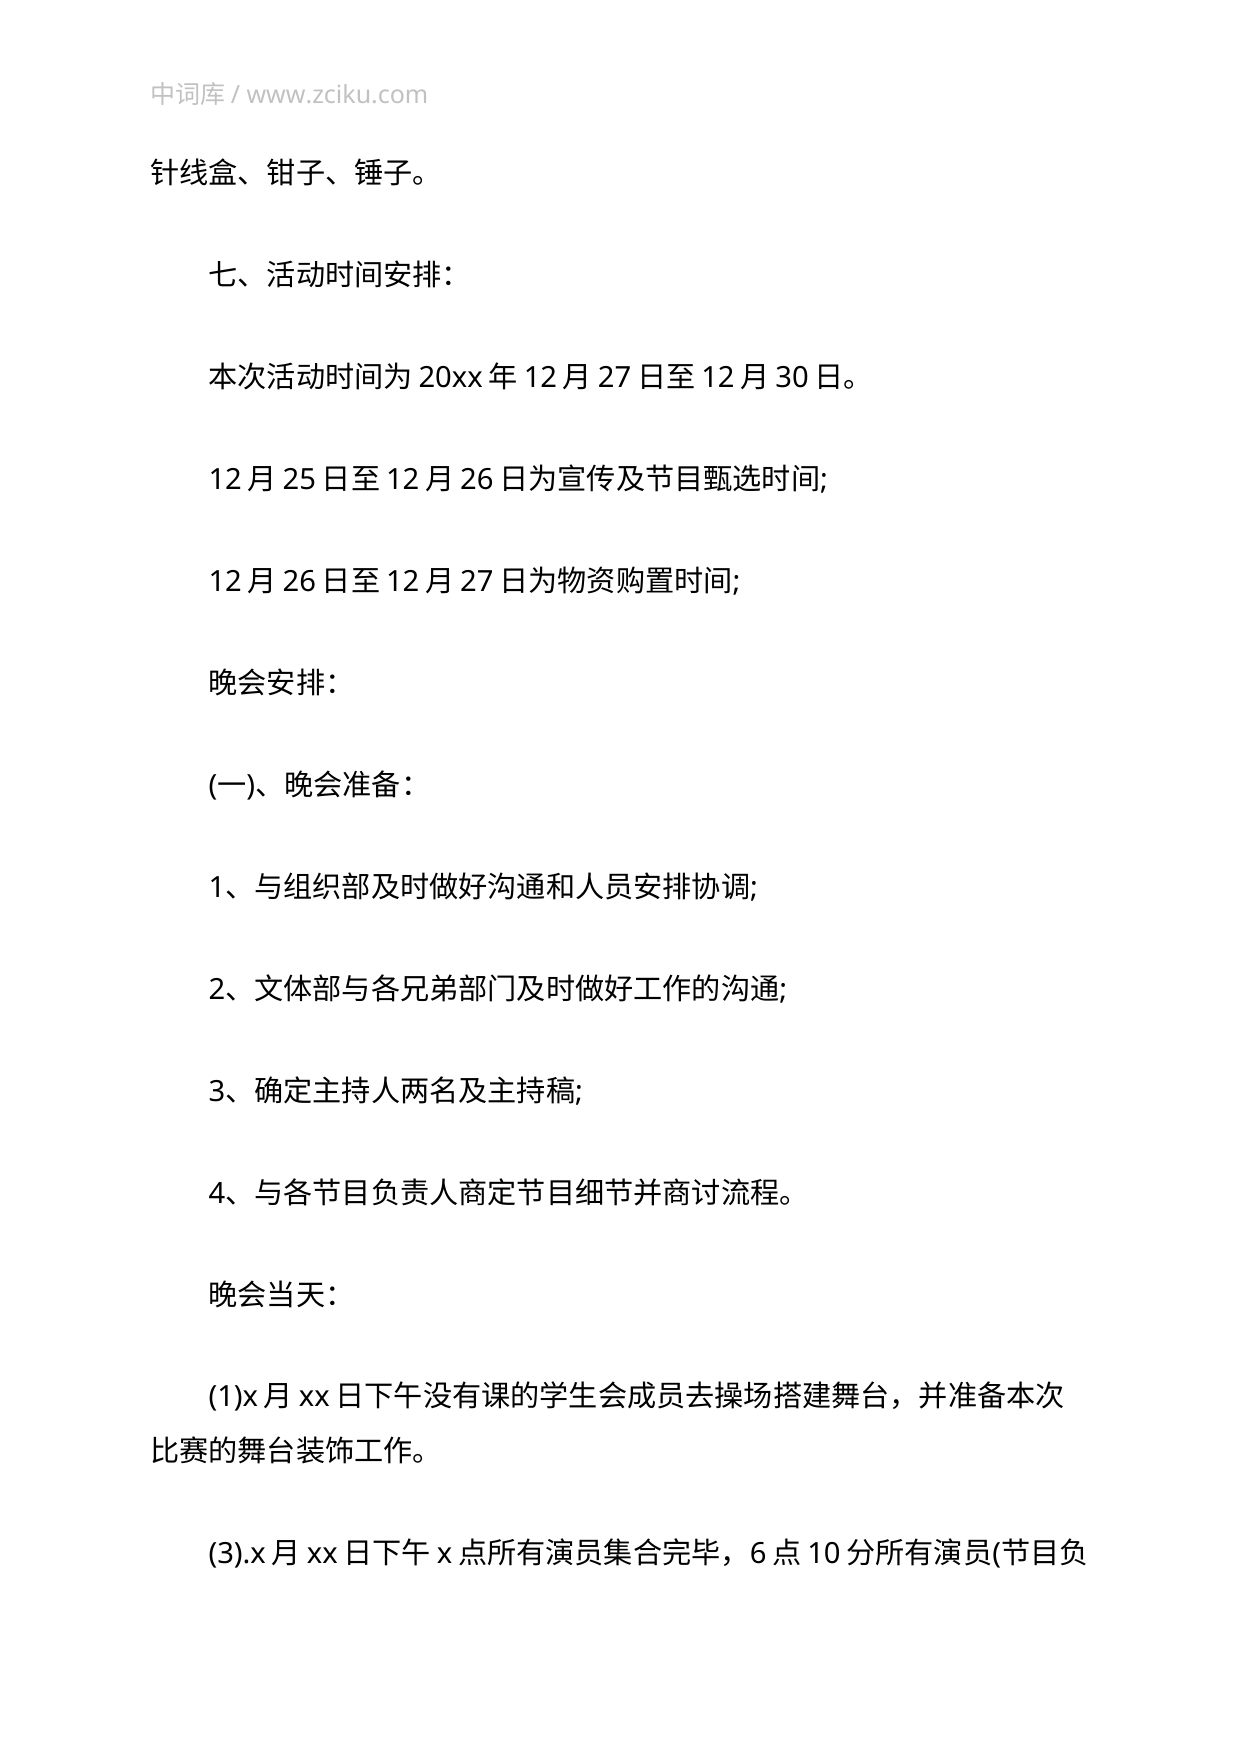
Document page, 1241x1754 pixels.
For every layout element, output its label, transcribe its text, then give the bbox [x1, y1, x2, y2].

text 晚会当天： [150, 1271, 1090, 1313]
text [150, 150, 1090, 192]
text 3、确定主持人两名及主持稿; [150, 1067, 1090, 1109]
text 1、与组织部及时做好沟通和人员安排协调; [150, 863, 1090, 906]
text 本次活动时间为20xx年12月27日至12月30日。 [150, 353, 1090, 396]
text 2、文体部与各兄弟部门及时做好工作的沟通; [150, 965, 1090, 1008]
text 12月25日至12月26日为宣传及节目甄选时间; [150, 456, 1090, 498]
text 4、与各节目负责人商定节目细节并商讨流程。 [150, 1169, 1090, 1212]
text 12月26日至12月27日为物资购置时间; [150, 557, 1090, 600]
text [150, 1530, 1090, 1572]
text (一)、晚会准备： [150, 761, 1090, 804]
text (1)x月xx日下午没有课的学生会成员去操场搭建舞台，并准备本次比赛的舞台装饰工作。 [150, 1373, 1090, 1470]
text 晚会安排： [150, 659, 1090, 702]
text 七、活动时间安排： [150, 252, 1090, 294]
